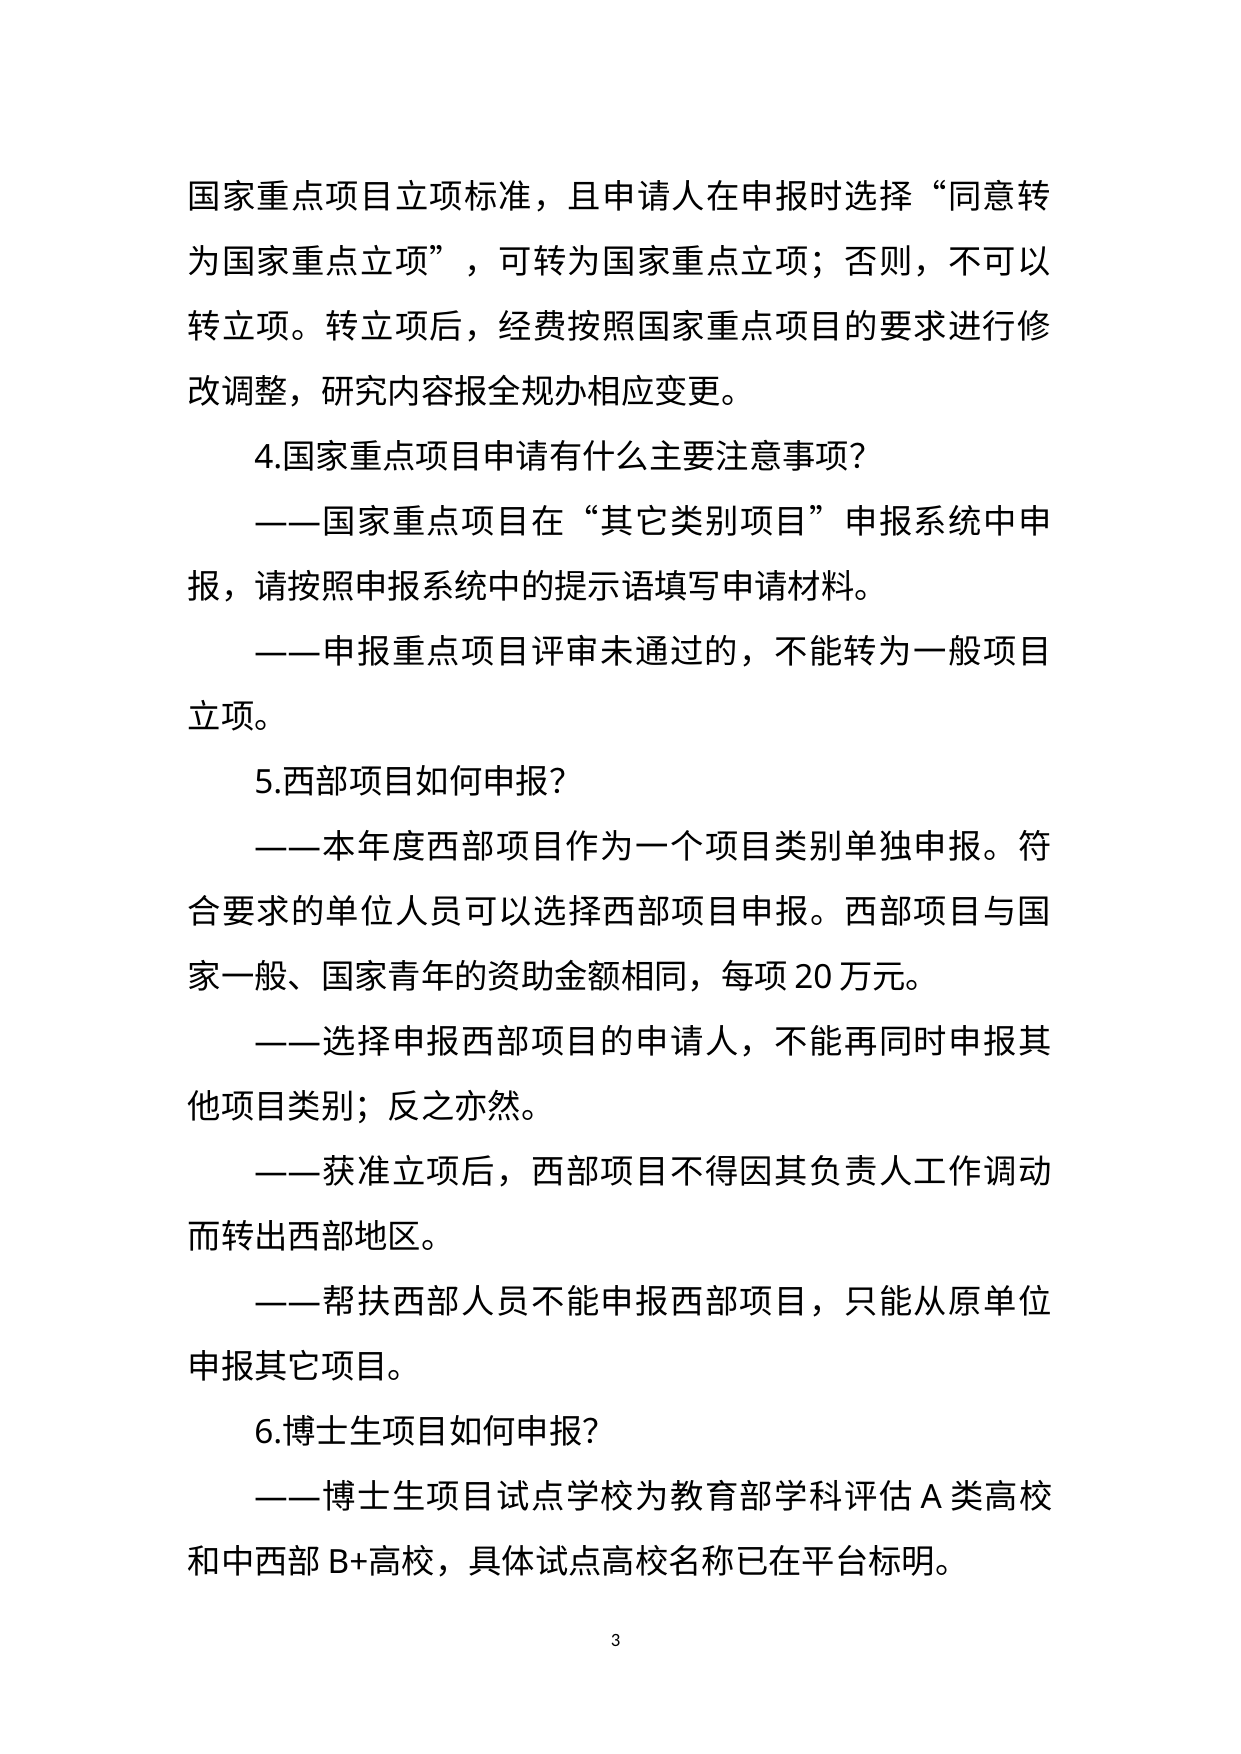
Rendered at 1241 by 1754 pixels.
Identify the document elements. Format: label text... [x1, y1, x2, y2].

text ——国家重点项目在“其它类别项目”申报系统中申报，请按照申报系统中的提示语填写申请材料。 [187, 487, 1053, 617]
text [187, 162, 1053, 422]
text 5.西部项目如何申报？ [187, 747, 1053, 812]
text 6.博士生项目如何申报？ [187, 1397, 1053, 1462]
text ——本年度西部项目作为一个项目类别单独申报。符合要求的单位人员可以选择西部项目申报。西部项目与国家一般、国家青年的资助金额相同，每项20万元。 [187, 812, 1053, 1007]
text ——选择申报西部项目的申请人，不能再同时申报其他项目类别；反之亦然。 [187, 1007, 1053, 1137]
text ——帮扶西部人员不能申报西部项目，只能从原单位申报其它项目。 [187, 1267, 1053, 1397]
text 4.国家重点项目申请有什么主要注意事项？ [187, 422, 1053, 487]
text ——申报重点项目评审未通过的，不能转为一般项目立项。 [187, 617, 1053, 747]
text ——博士生项目试点学校为教育部学科评估A类高校和中西部B+高校，具体试点高校名称已在平台标明。 [187, 1462, 1053, 1592]
text ——获准立项后，西部项目不得因其负责人工作调动而转出西部地区。 [187, 1137, 1053, 1267]
